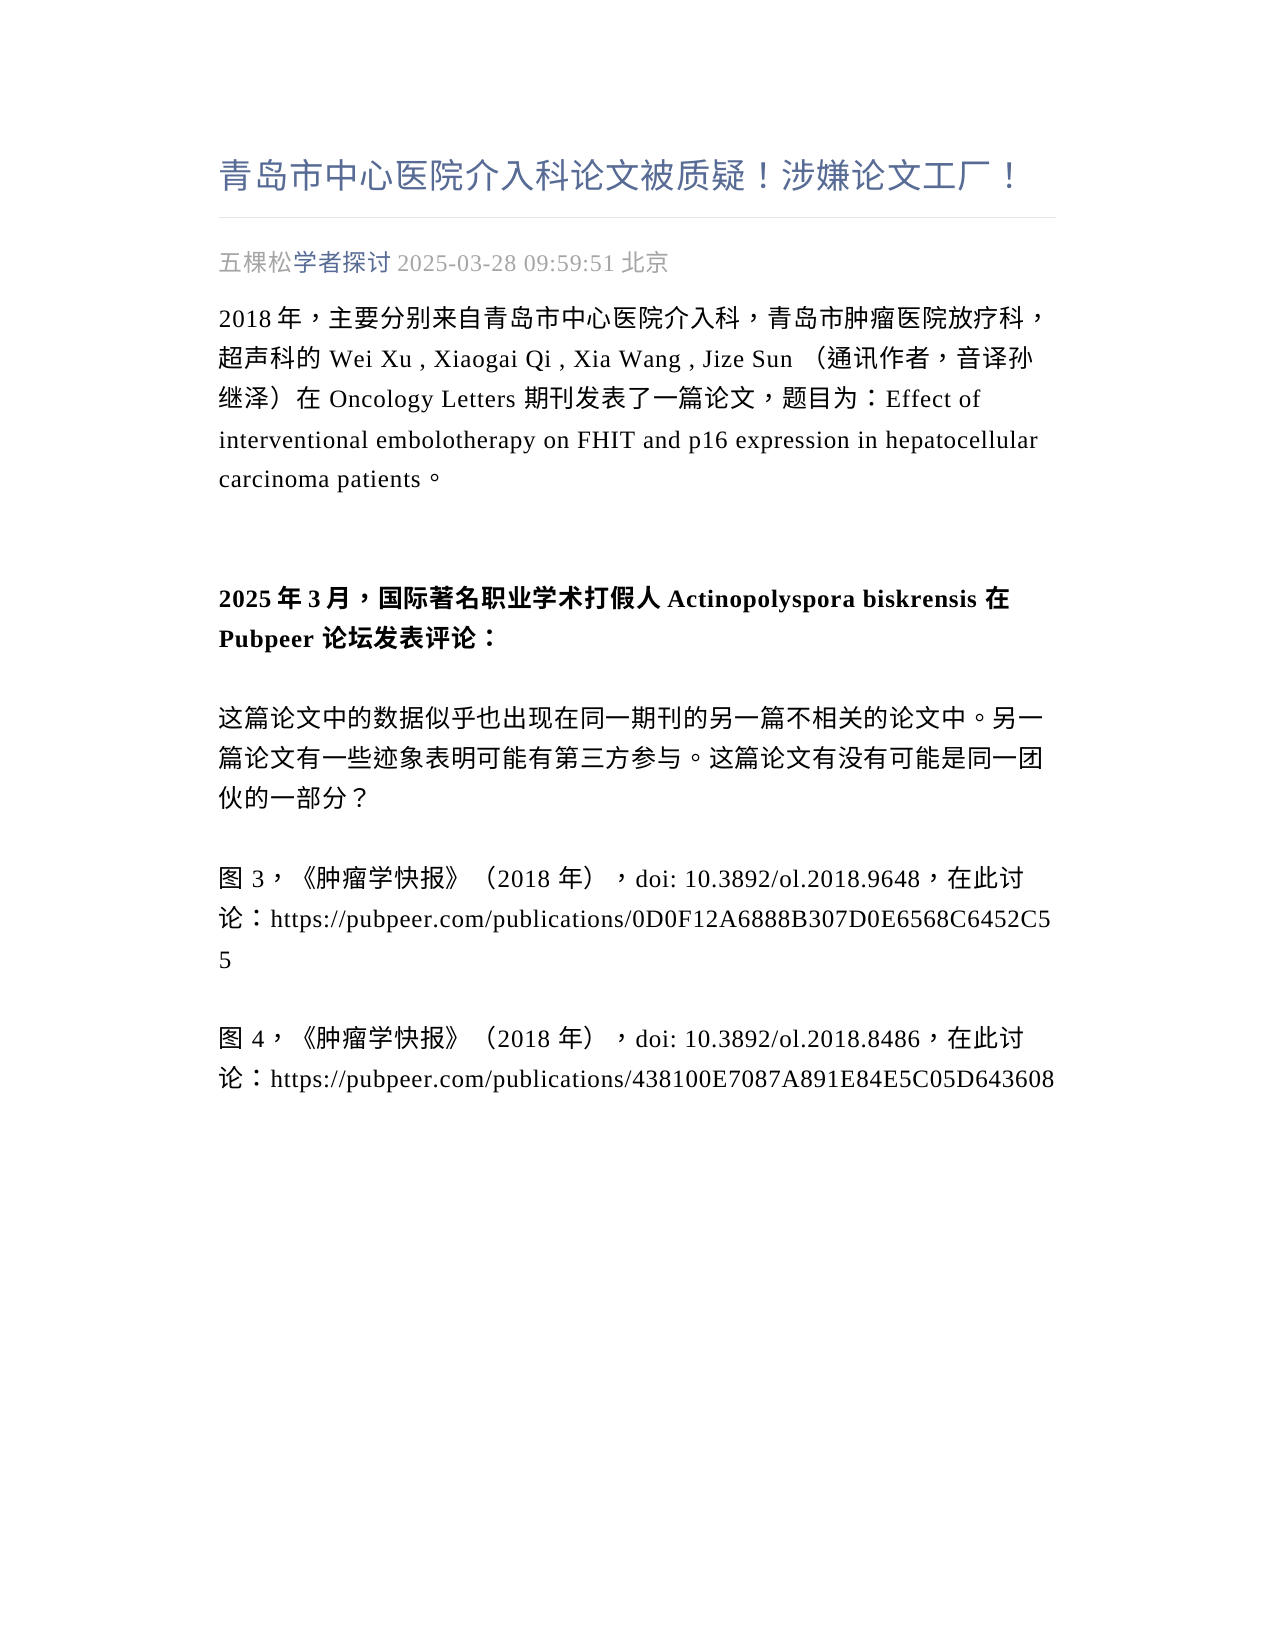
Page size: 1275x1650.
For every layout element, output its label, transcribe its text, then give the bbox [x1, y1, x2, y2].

text 2018年，主要分别来自青岛市中心医院介入科，青岛市肿瘤医院放疗科，超声科的 Wei Xu , Xiaogai Qi , Xia Wang , Jize Sun （通讯作者，音译孙继泽）在 Oncology Letters 期刊发表了一篇论文，题目为：Effect of interventional embolotherapy on FHIT and p16 expression in hepatocellular carcinoma patients。 [219, 294, 1056, 494]
text 图 3，《肿瘤学快报》（2018 年），doi: 10.3892/ol.2018.9648，在此讨论：https://pubpeer.com/publications/0D0F12A6888B307D0E6568C6452C55 [219, 854, 1056, 974]
text 2025年3月，国际著名职业学术打假人Actinopolyspora biskrensis 在 Pubpeer 论坛发表评论： [219, 574, 1056, 654]
title 青岛市中心医院介入科论文被质疑！涉嫌论文工厂！ [219, 150, 1056, 217]
text 这篇论文中的数据似乎也出现在同一期刊的另一篇不相关的论文中。另一篇论文有一些迹象表明可能有第三方参与。这篇论文有没有可能是同一团伙的一部分？ [219, 694, 1056, 814]
list 五棵松学者探讨2025-03-28 09:59:51北京 [219, 239, 1056, 279]
text 图 4，《肿瘤学快报》（2018 年），doi: 10.3892/ol.2018.8486，在此讨论：https://pubpeer.com/publications/438100E7087A891E84E5C05D643608 [219, 1014, 1056, 1094]
